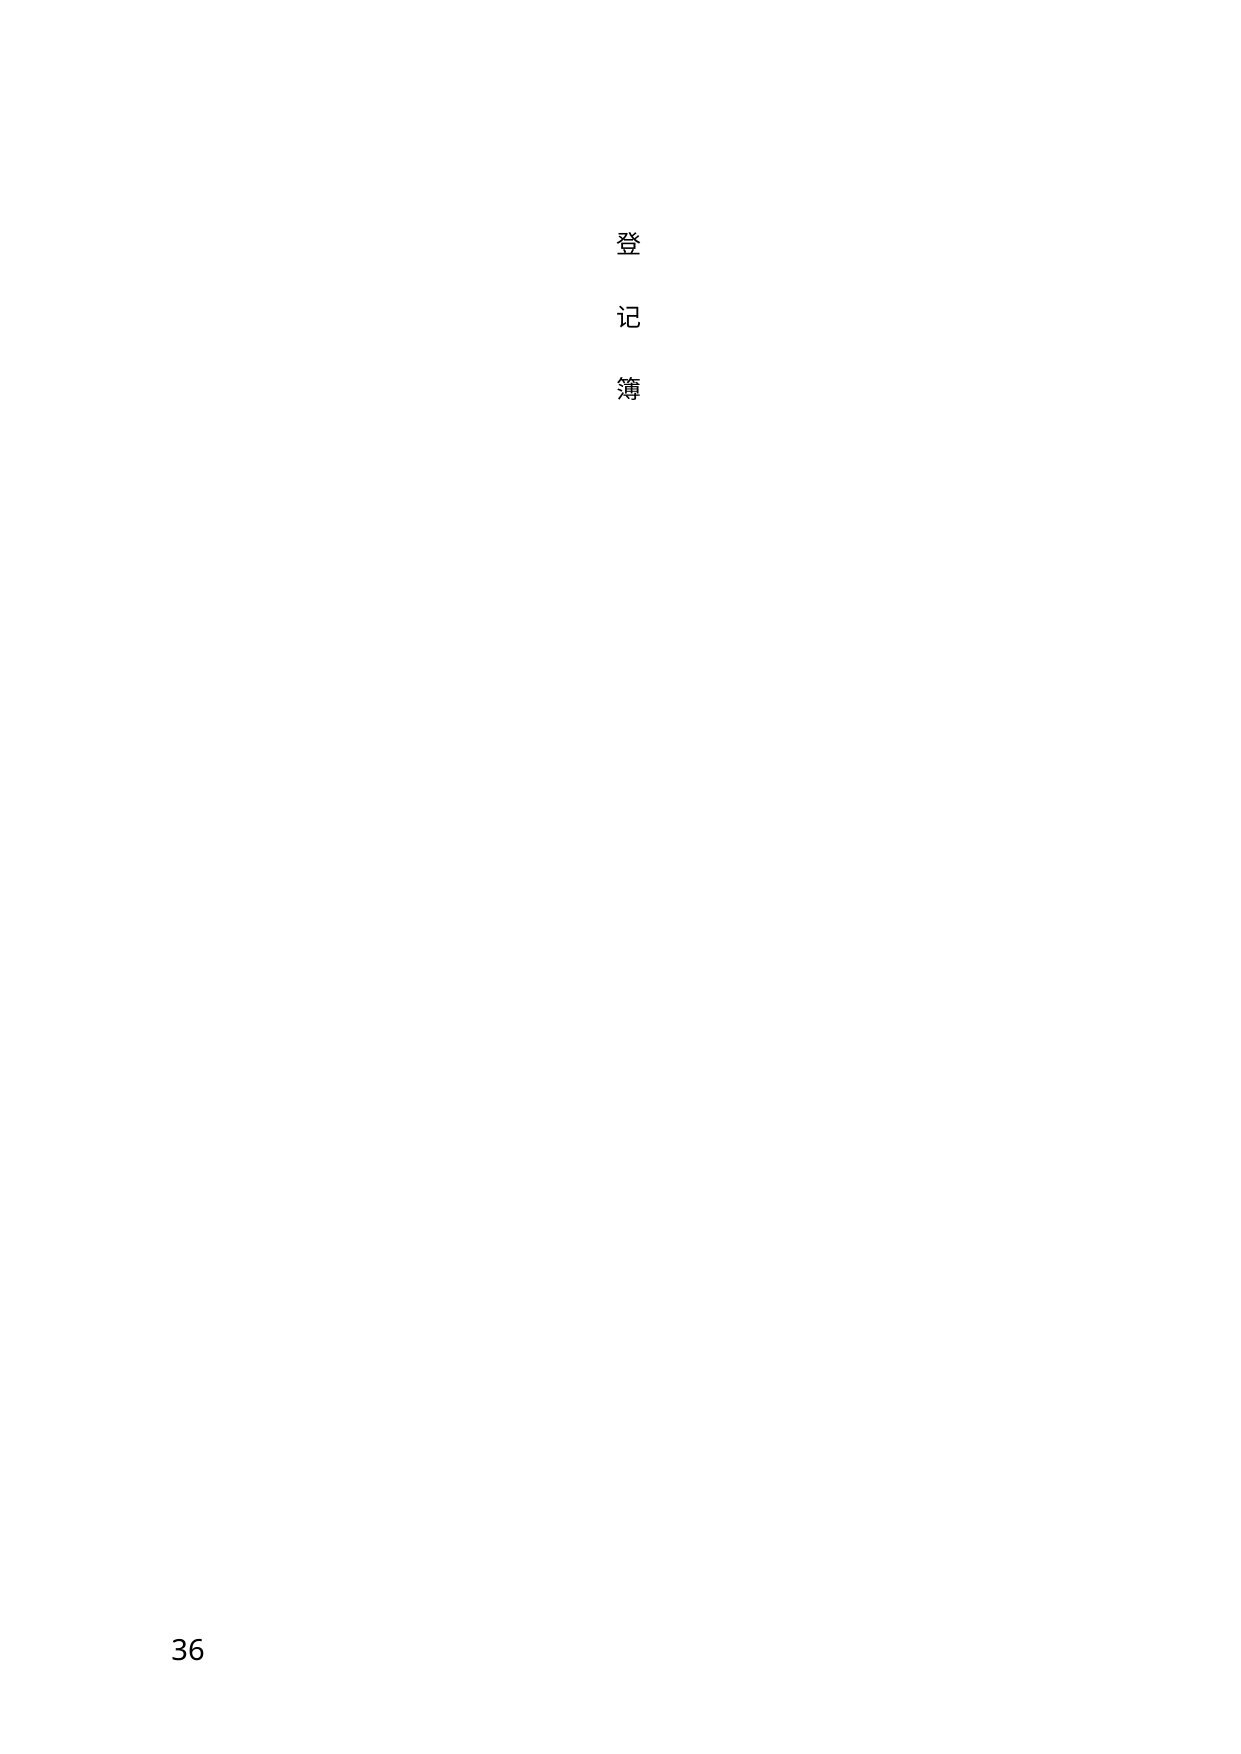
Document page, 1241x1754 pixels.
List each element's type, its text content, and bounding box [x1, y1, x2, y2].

text 簿 [178, 370, 1080, 406]
text 记 [178, 297, 1080, 334]
text 登 [178, 225, 1080, 261]
